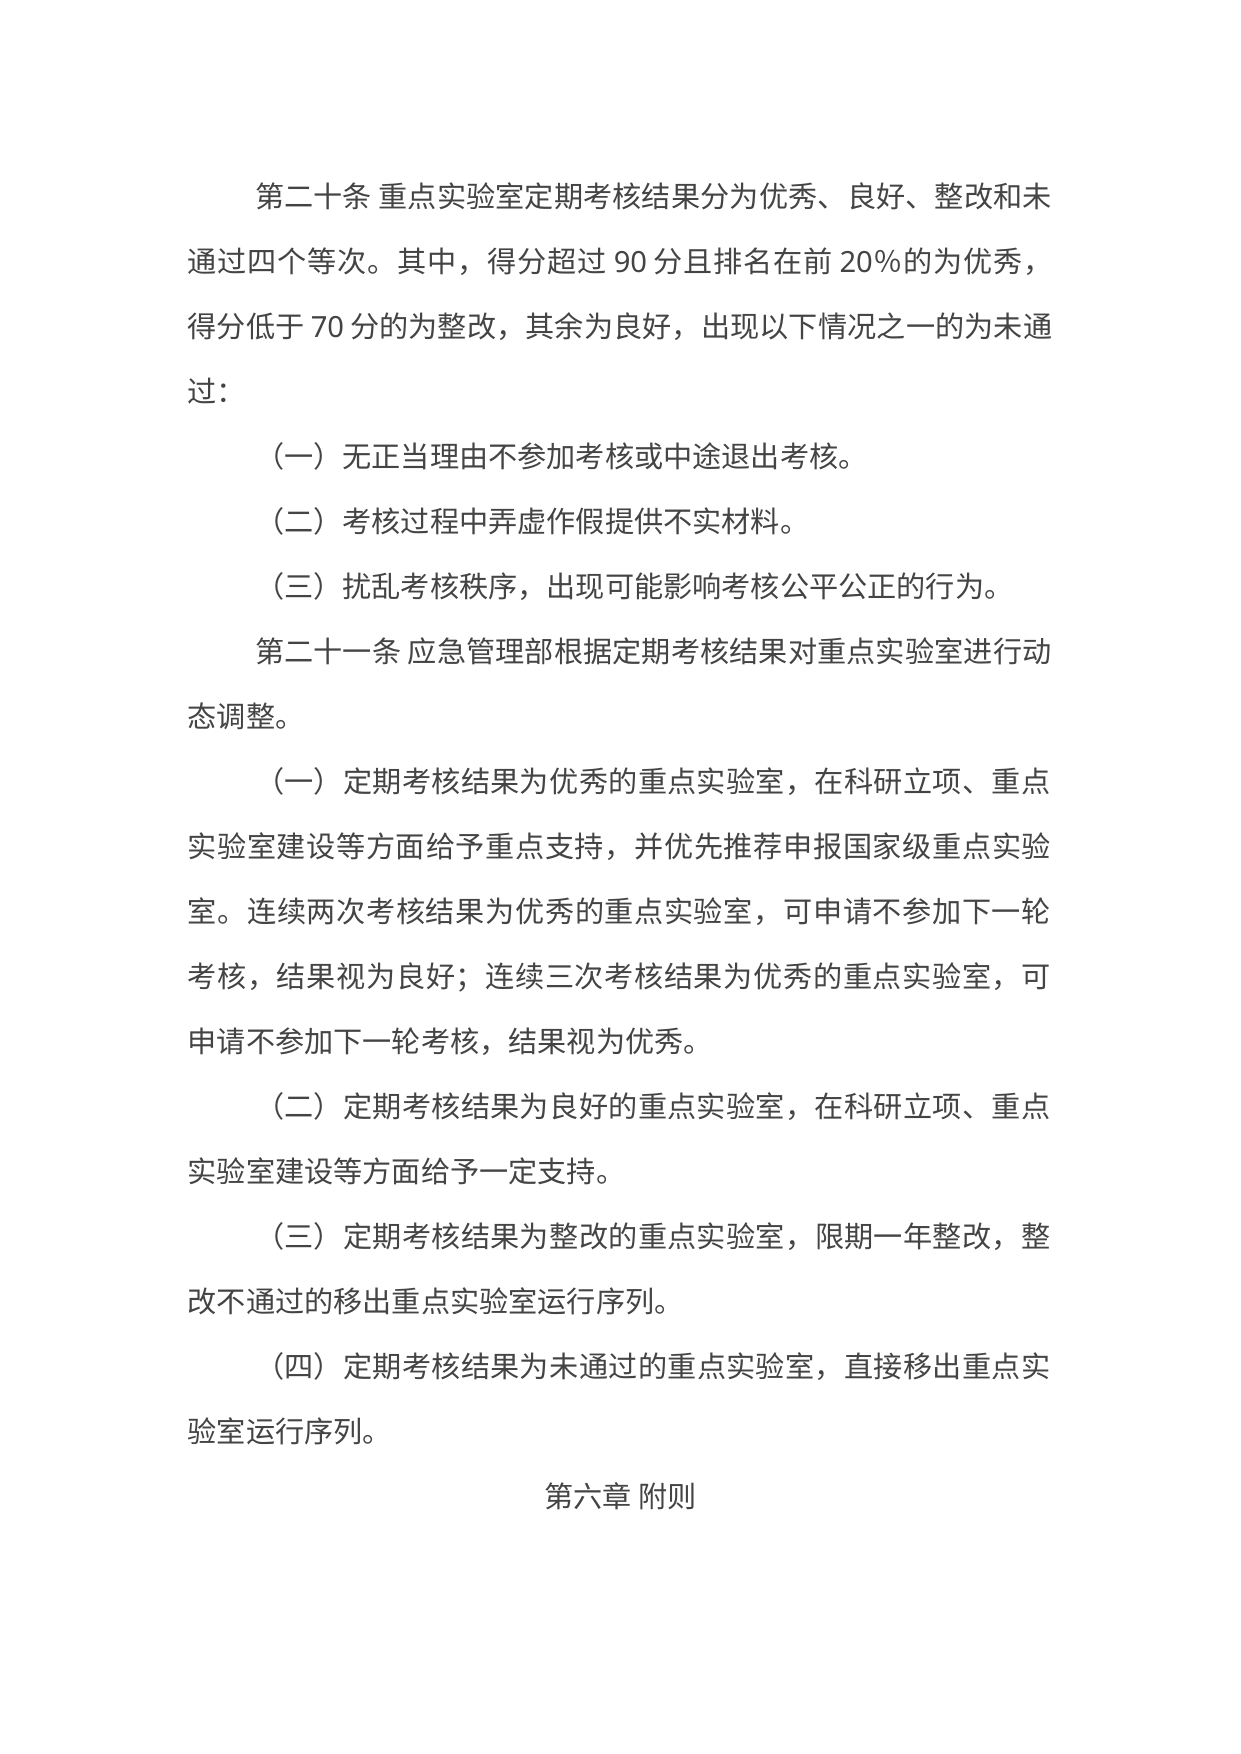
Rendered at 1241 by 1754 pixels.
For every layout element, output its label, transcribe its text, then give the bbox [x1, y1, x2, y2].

text （一）无正当理由不参加考核或中途退出考核。 [187, 422, 1053, 487]
text （二）考核过程中弄虚作假提供不实材料。 [187, 487, 1053, 552]
text 第六章 附则 [187, 1462, 1053, 1527]
text （三）扰乱考核秩序，出现可能影响考核公平公正的行为。 [187, 552, 1053, 617]
text （二）定期考核结果为良好的重点实验室，在科研立项、重点实验室建设等方面给予一定支持。 [187, 1072, 1053, 1202]
text 第二十条 重点实验室定期考核结果分为优秀、良好、整改和未通过四个等次。其中，得分超过90分且排名在前20％的为优秀，得分低于70分的为整改，其余为良好，出现以下情况之一的为未通过： [187, 162, 1053, 422]
text 第二十一条 应急管理部根据定期考核结果对重点实验室进行动态调整。 [187, 617, 1053, 747]
text （四）定期考核结果为未通过的重点实验室，直接移出重点实验室运行序列。 [187, 1332, 1053, 1462]
text （一）定期考核结果为优秀的重点实验室，在科研立项、重点实验室建设等方面给予重点支持，并优先推荐申报国家级重点实验室。连续两次考核结果为优秀的重点实验室，可申请不参加下一轮考核，结果视为良好；连续三次考核结果为优秀的重点实验室，可申请不参加下一轮考核，结果视为优秀。 [187, 747, 1053, 1072]
text （三）定期考核结果为整改的重点实验室，限期一年整改，整改不通过的移出重点实验室运行序列。 [187, 1202, 1053, 1332]
